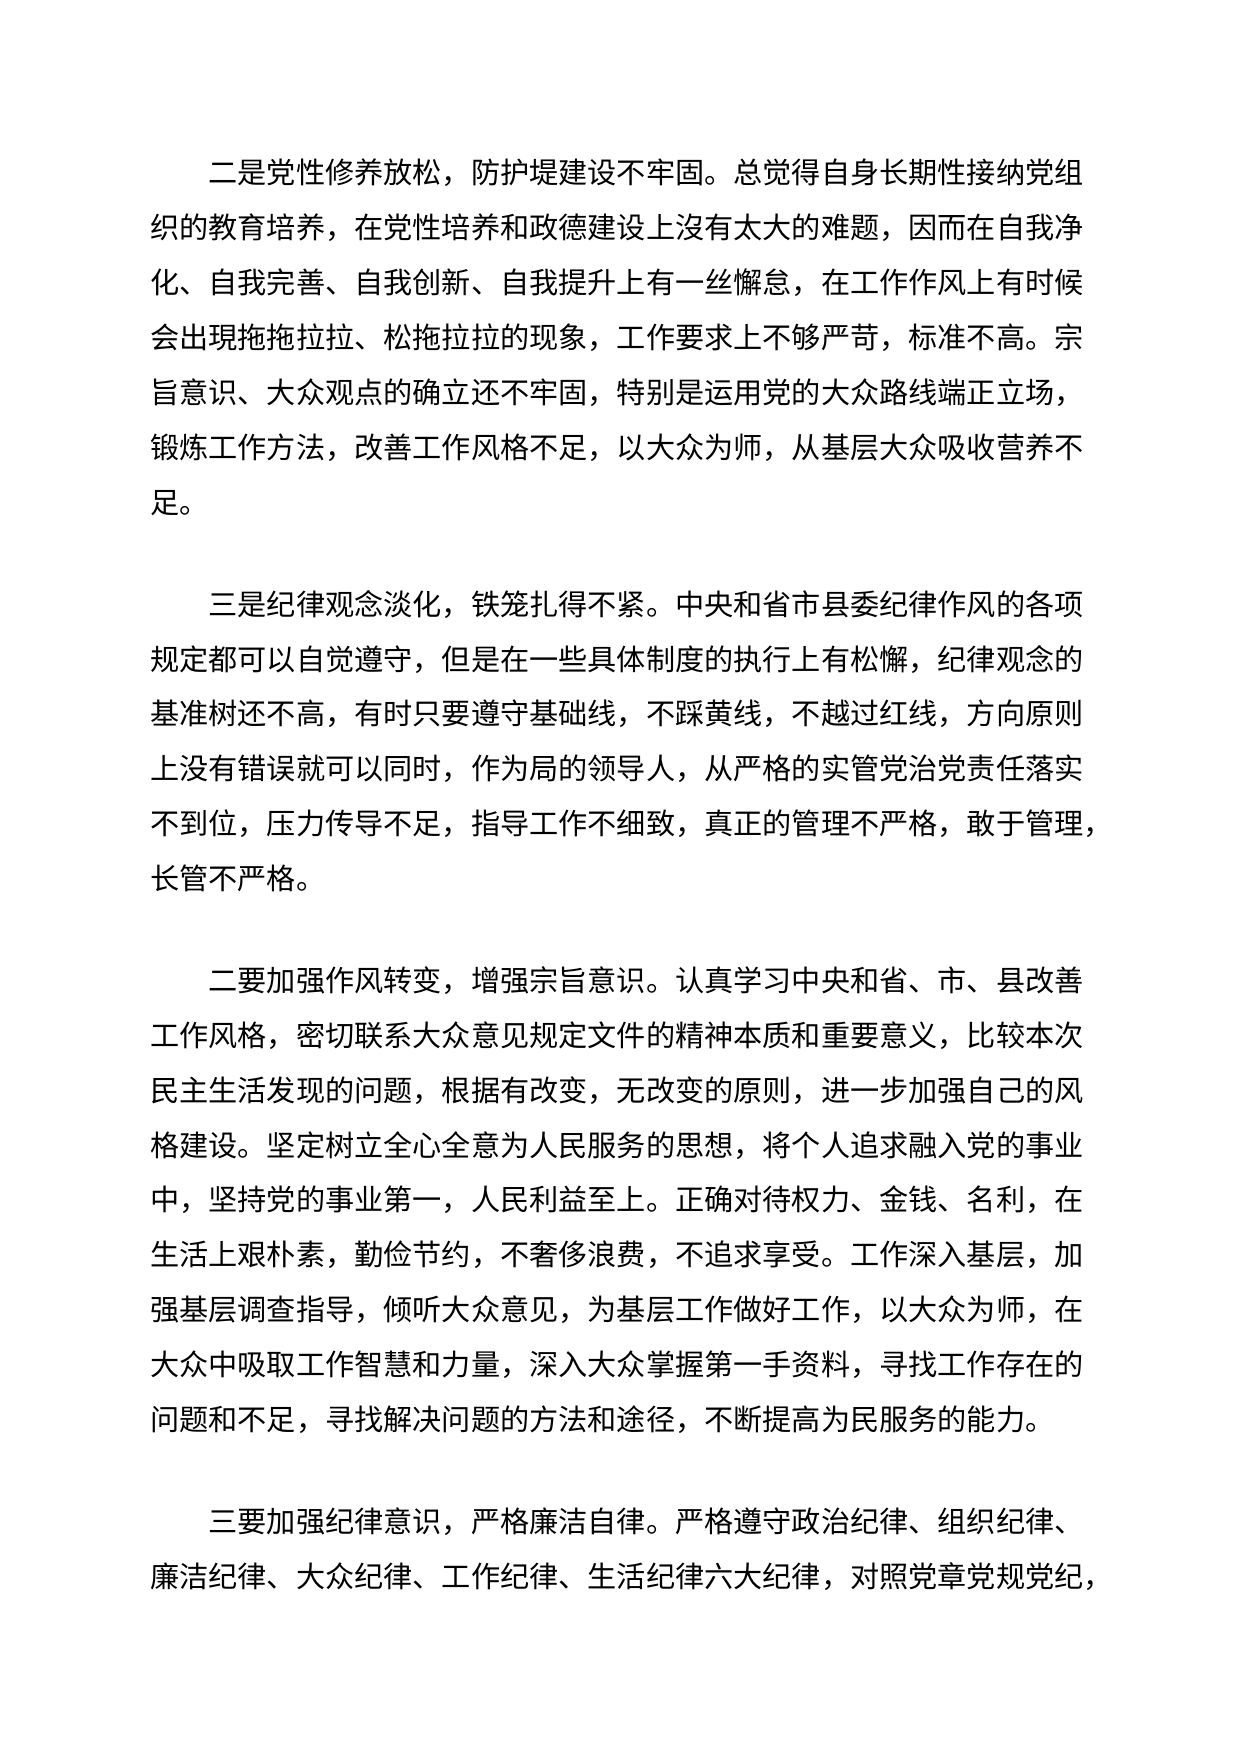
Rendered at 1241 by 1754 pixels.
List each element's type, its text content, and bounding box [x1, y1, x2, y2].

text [150, 1498, 1090, 1596]
text 三是纪律观念淡化，铁笼扎得不紧。中央和省市县委纪律作风的各项规定都可以自觉遵守，但是在一些具体制度的执行上有松懈，纪律观念的基准树还不高，有时只要遵守基础线，不踩黄线，不越过红线，方向原则上没有错误就可以同时，作为局的领导人，从严格的实管党治党责任落实不到位，压力传导不足，指导工作不细致，真正的管理不严格，敢于管理，长管不严格。 [150, 581, 1090, 898]
text 二要加强作风转变，增强宗旨意识。认真学习中央和省、市、县改善工作风格，密切联系大众意见规定文件的精神本质和重要意义，比较本次民主生活发现的问题，根据有改变，无改变的原则，进一步加强自己的风格建设。坚定树立全心全意为人民服务的思想，将个人追求融入党的事业中，坚持党的事业第一，人民利益至上。正确对待权力、金钱、名利，在生活上艰朴素，勤俭节约，不奢侈浪费，不追求享受。工作深入基层，加强基层调查指导，倾听大众意见，为基层工作做好工作，以大众为师，在大众中吸取工作智慧和力量，深入大众掌握第一手资料，寻找工作存在的问题和不足，寻找解决问题的方法和途径，不断提高为民服务的能力。 [150, 957, 1090, 1439]
text 二是党性修养放松，防护堤建设不牢固。总觉得自身长期性接纳党组织的教育培养，在党性培养和政德建设上沒有太大的难题，因而在自我净化、自我完善、自我创新、自我提升上有一丝懈怠，在工作作风上有时候会出現拖拖拉拉、松拖拉拉的现象，工作要求上不够严苛，标准不高。宗旨意识、大众观点的确立还不牢固，特别是运用党的大众路线端正立场，锻炼工作方法，改善工作风格不足，以大众为师，从基层大众吸收营养不足。 [150, 150, 1090, 522]
